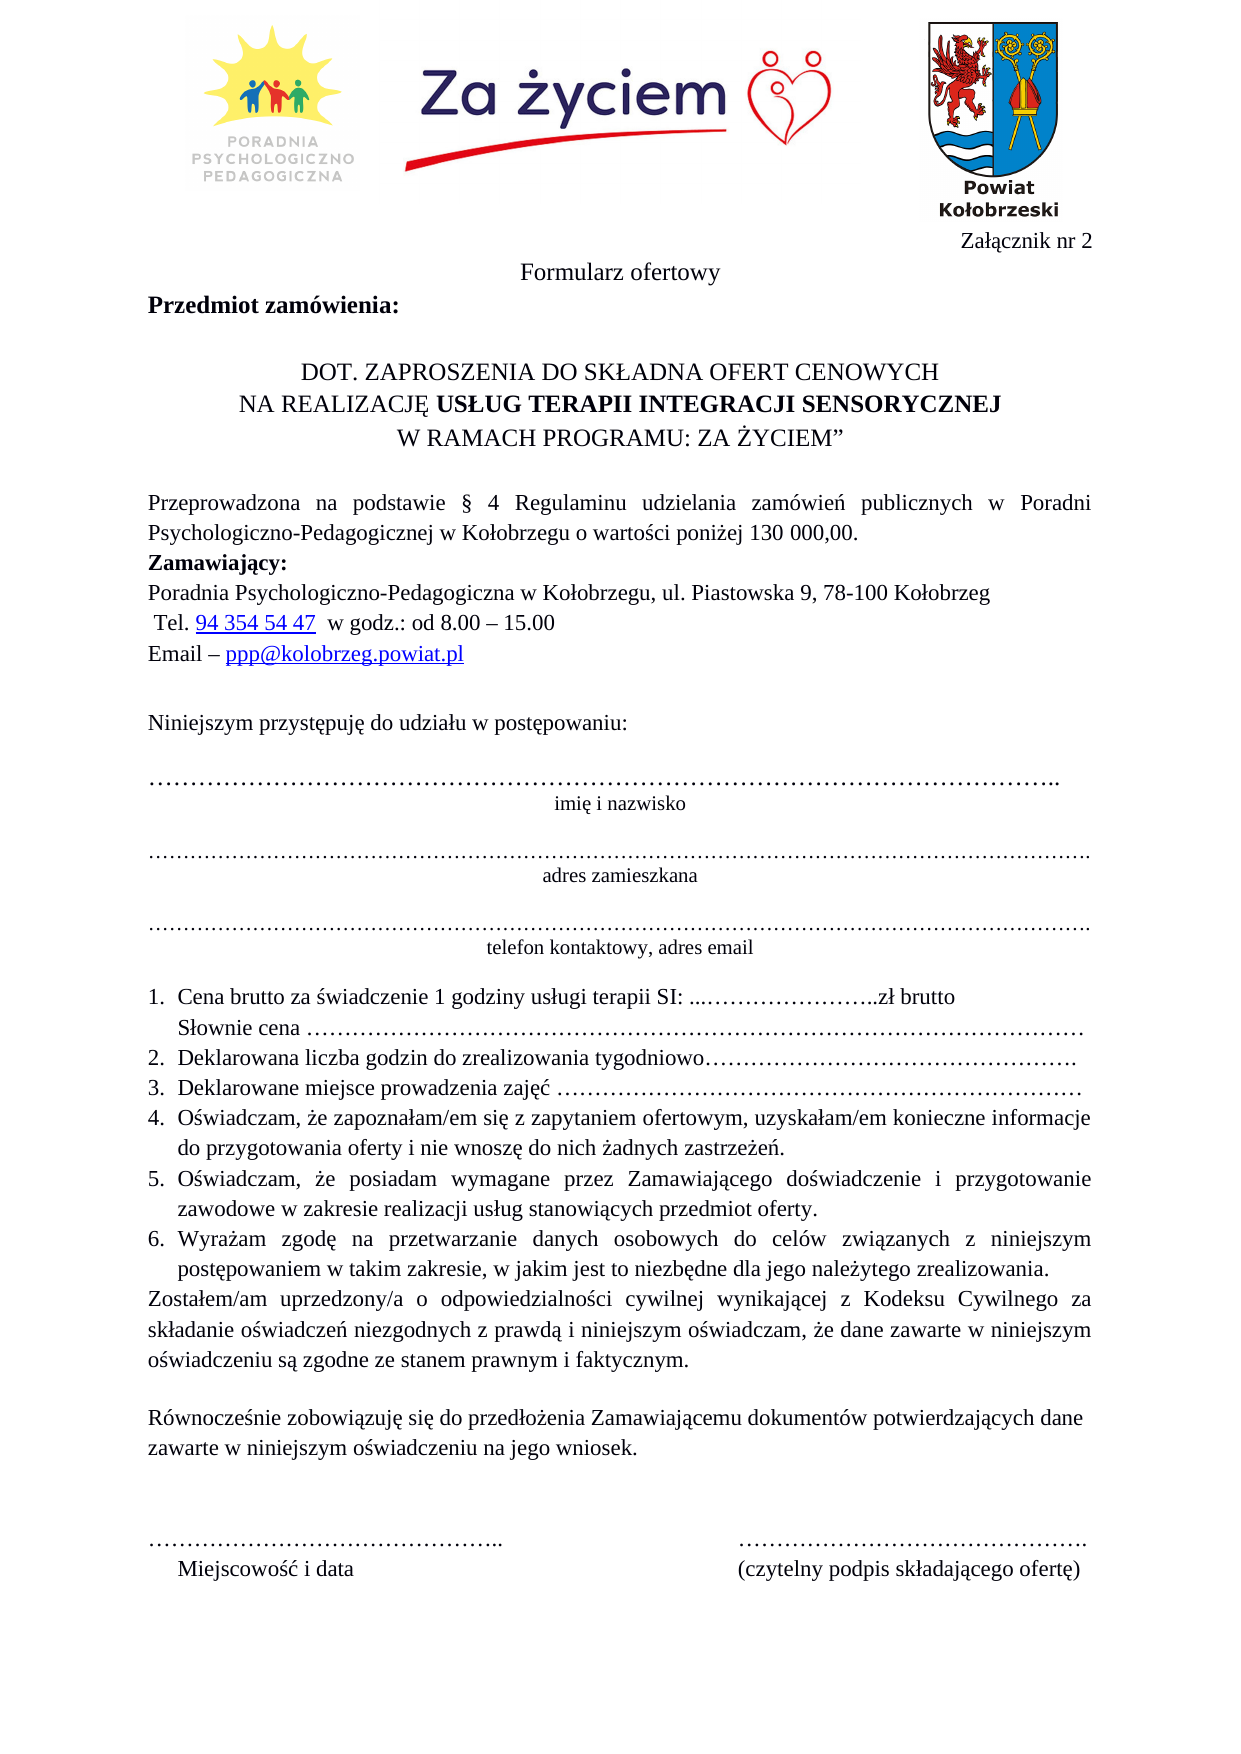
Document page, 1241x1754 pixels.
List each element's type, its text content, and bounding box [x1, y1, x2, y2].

list Słownie cena ………………………………………………………………………………………… [177, 1013, 1093, 1040]
list Wyrażam zgodę na przetwarzanie danych osobowych do celów związanych z niniejszym postępowaniem w takim zakresie, w jakim jest to niezbędne dla jego należytego zrealizowania. [148, 1225, 1093, 1282]
text Zostałem/am uprzedzony/a o odpowiedzialności cywilnej wynikającej z Kodeksu Cywilnego za składanie oświadczeń niezgodnych z prawdą i niniejszym oświadczam, że dane zawarte w niniejszym oświadczeniu są zgodne ze stanem prawnym i faktycznym. [148, 1285, 1093, 1372]
text telefon kontaktowy, adres email [148, 935, 1093, 959]
text adres zamieszkana [148, 863, 1093, 887]
text DOT. ZAPROSZENIA DO SKŁADNA OFERT CENOWYCH [148, 357, 1093, 385]
text Załącznik nr 2 [148, 227, 1093, 254]
list Deklarowana liczba godzin do zrealizowania tygodniowo…………………………………………. [148, 1044, 1093, 1070]
text Formularz ofertowy [148, 257, 1093, 286]
text Email – ppp@kolobrzeg.powiat.pl [148, 640, 1093, 666]
list Oświadczam, że posiadam wymagane przez Zamawiającego doświadczenie i przygotowanie zawodowe w zakresie realizacji usług stanowiących przedmiot oferty. [148, 1164, 1093, 1221]
text NA REALIZACJĘ USŁUG TERAPII INTEGRACJI SENSORYCZNEJ [148, 389, 1093, 418]
text Poradnia Psychologiczno-Pedagogiczna w Kołobrzegu, ul. Piastowska 9, 78-100 Kołobrzeg [148, 579, 1093, 606]
text Przedmiot zamówienia: [148, 291, 1093, 319]
picture [918, 18, 1064, 222]
text W RAMACH PROGRAMU: ZA ŻYCIEM” [148, 423, 1093, 451]
text ………………………………………………………………………………………………………………………. [148, 911, 1093, 935]
picture [379, 0, 862, 204]
picture [185, 15, 361, 191]
text ……………………………………………………………………………………………….. [148, 762, 1093, 791]
text ………………………………………………………………………………………………………………………. [148, 839, 1093, 863]
text Przeprowadzona na podstawie § 4 Regulaminu udzielania zamówień publicznych w Poradni Psychologiczno-Pedagogicznej w Kołobrzegu o wartości poniżej 130 000,00. [148, 489, 1093, 545]
list Oświadczam, że zapoznałam/em się z zapytaniem ofertowym, uzyskałam/em konieczne informacje do przygotowania oferty i nie wnoszę do nich żadnych zastrzeżeń. [148, 1104, 1093, 1161]
text imię i nazwisko [148, 791, 1093, 815]
text ……………………………………….. ………………………………………. [148, 1525, 1093, 1551]
list Deklarowane miejsce prowadzenia zajęć …………………………………………………………… [148, 1074, 1093, 1100]
text Niniejszym przystępuję do udziału w postępowaniu: [148, 709, 1093, 736]
text Równocześnie zobowiązuję się do przedłożenia Zamawiającemu dokumentów potwierdzających dane zawarte w niniejszym oświadczeniu na jego wniosek. [148, 1404, 1093, 1461]
text Tel. 94 354 54 47 w godz.: od 8.00 – 15.00 [148, 609, 1093, 636]
text Zamawiający: [148, 549, 1093, 575]
list Cena brutto za świadczenie 1 godziny usługi terapii SI: ...…………………..zł brutto [148, 983, 1093, 1010]
text Miejscowość i data (czytelny podpis składającego ofertę) [148, 1555, 1093, 1581]
